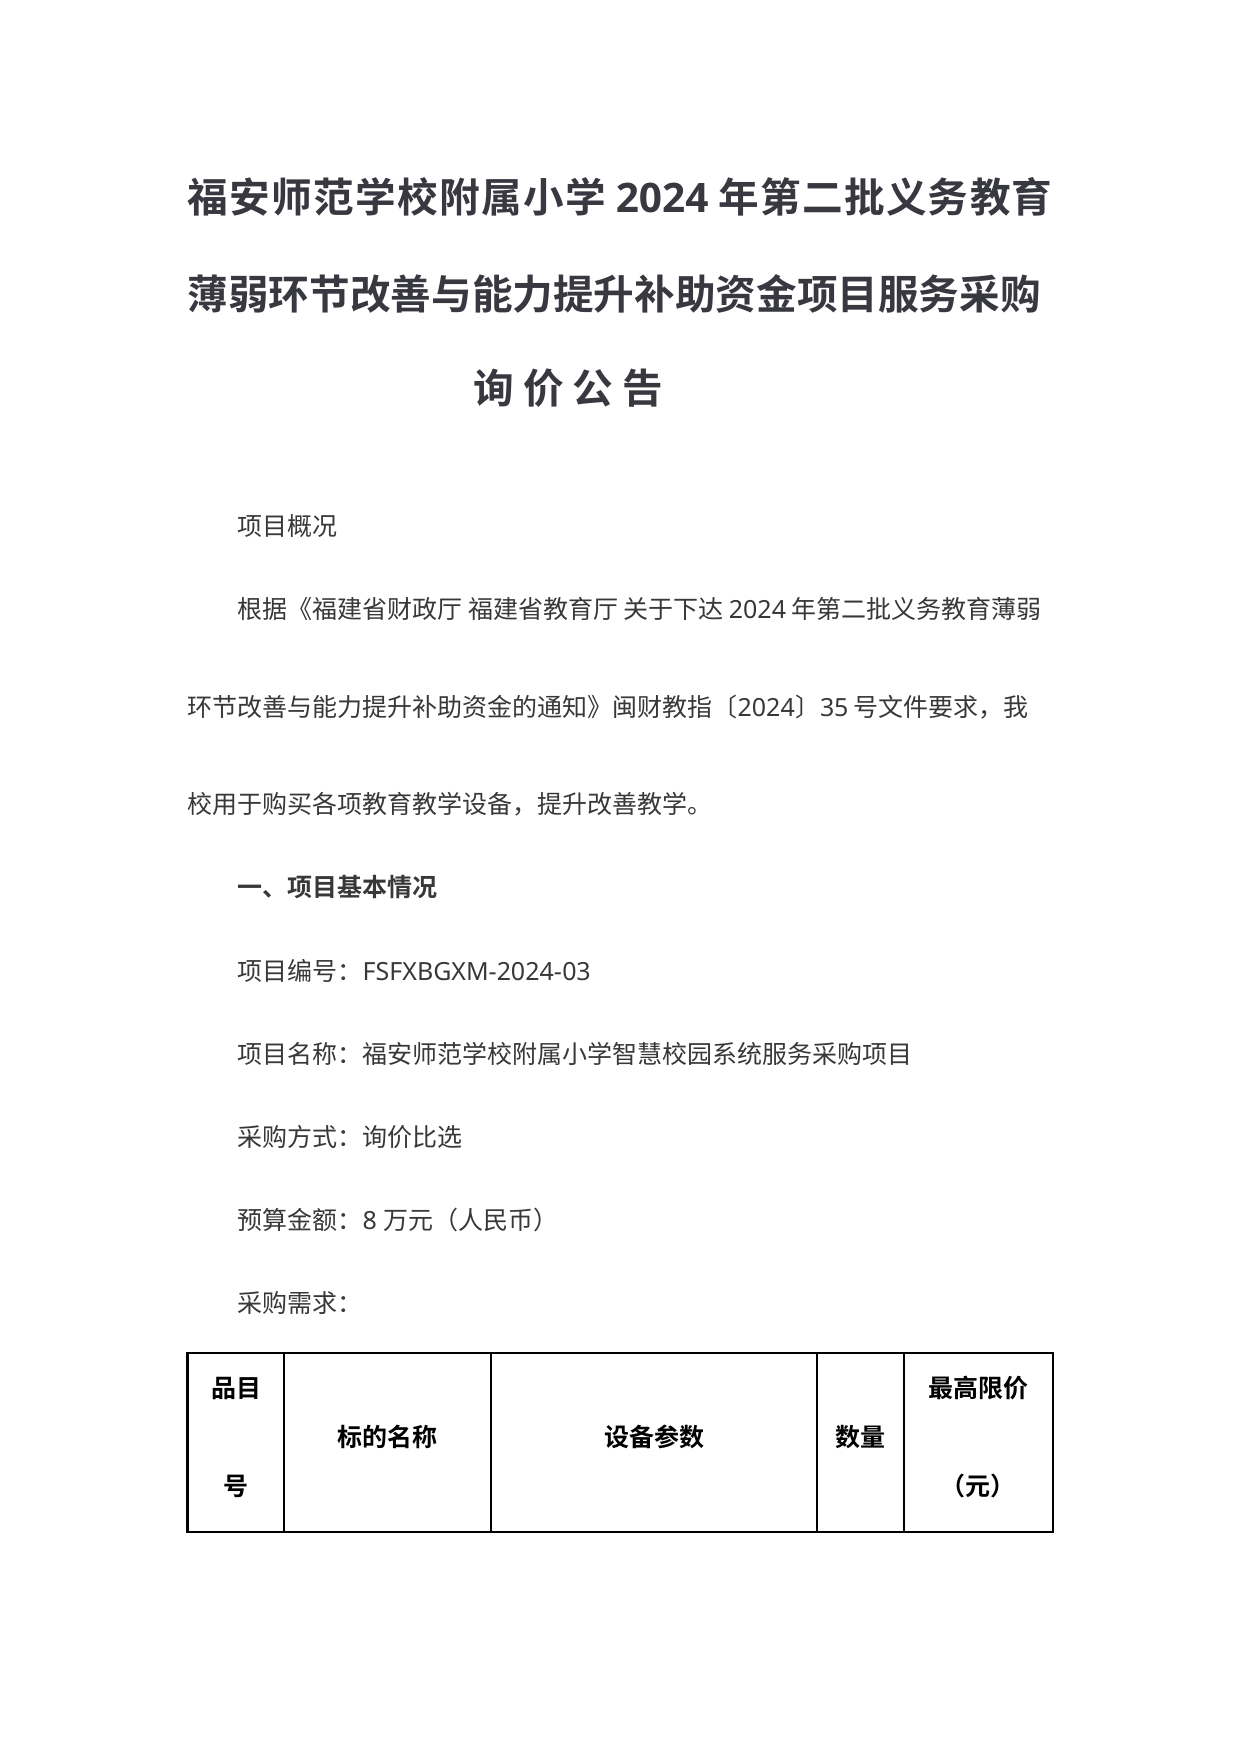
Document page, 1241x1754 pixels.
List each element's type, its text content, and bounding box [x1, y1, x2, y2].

text 项目编号：FSFXBGXM-2024-03 [187, 937, 1053, 1002]
text 采购方式：询价比选 [187, 1103, 1053, 1168]
table_header 标的名称 [285, 1354, 490, 1531]
text 采购需求： [187, 1269, 1053, 1334]
text 预算金额：8 万元（人民币） [187, 1186, 1053, 1251]
text 项目概况 [187, 492, 1053, 557]
text 项目名称：福安师范学校附属小学智慧校园系统服务采购项目 [187, 1020, 1053, 1085]
table_header 设备参数 [492, 1354, 816, 1531]
table_header 数量 [818, 1354, 903, 1531]
table_header 品目号 [189, 1354, 283, 1531]
subtitle 福安师范学校附属小学2024年第二批义务教育薄弱环节改善与能力提升补助资金项目服务采购 [187, 162, 1053, 324]
subtitle 询 价 公 告 [187, 354, 1053, 419]
table_header 最高限价（元） [905, 1354, 1052, 1531]
text 根据《福建省财政厅 福建省教育厅 关于下达2024年第二批义务教育薄弱环节改善与能力提升补助资金的通知》闽财教指〔2024〕35号文件要求，我校用于购买各项教育教学设备，提升改善教学。 [187, 575, 1053, 835]
text 一、项目基本情况 [187, 853, 1053, 918]
